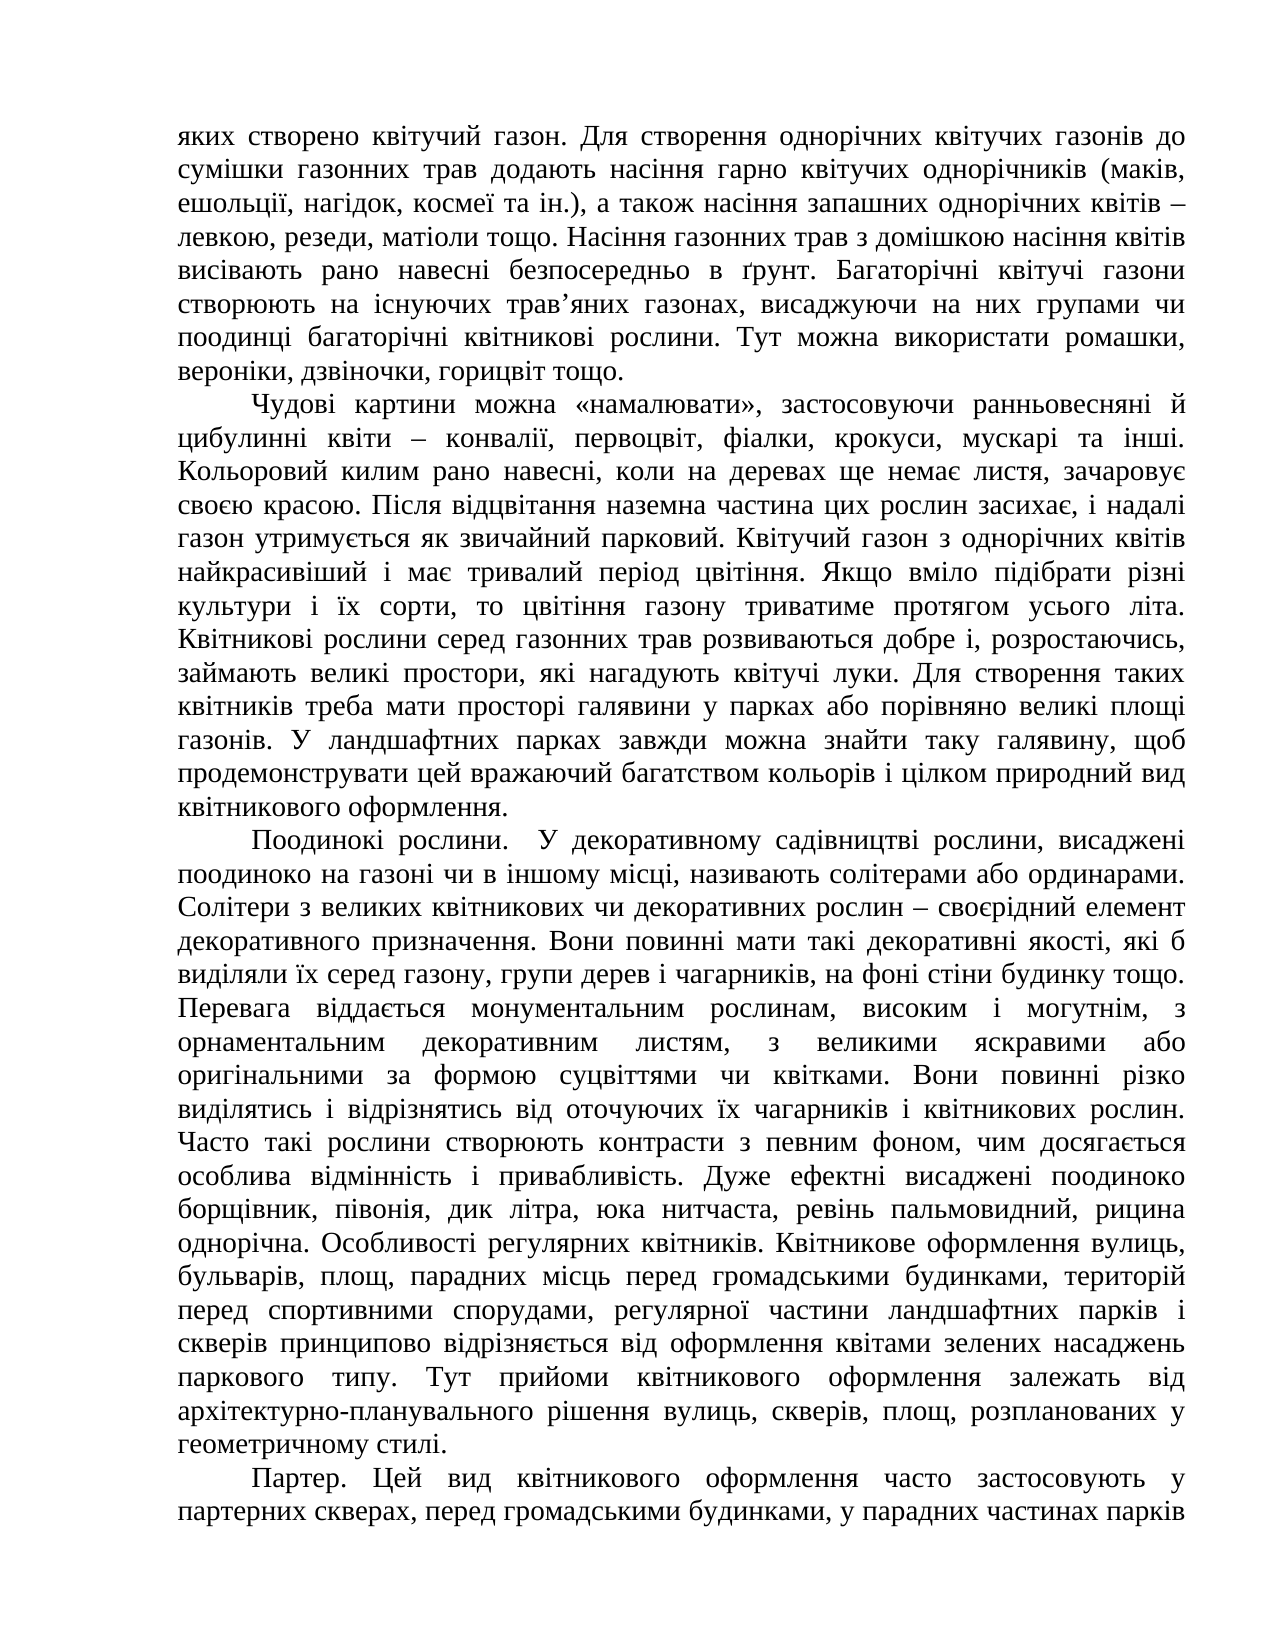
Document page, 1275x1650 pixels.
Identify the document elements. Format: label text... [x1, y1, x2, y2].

text Чудові картини можна «намалювати», застосовуючи ранньовесняні й цибулинні квіти – конвалії, первоцвіт, фіалки, крокуси, мускарі та інші. Кольоровий килим рано навесні, коли на деревах ще немає листя, зачаровує своєю красою. Після відцвітання наземна частина цих рослин засихає, і надалі газон утримується як звичайний парковий. Квітучий газон з однорічних квітів найкрасивіший і має тривалий період цвітіння. Якщо вміло підібрати різні культури і їх сорти, то цвітіння газону триватиме протягом усього літа. Квітникові рослини серед газонних трав розвиваються добре і, розростаючись, займають великі простори, які нагадують квітучі луки. Для створення таких квітників треба мати просторі галявини у парках або порівняно великі площі газонів. У ландшафтних парках завжди можна знайти таку галявину, щоб продемонструвати цей вражаючий багатством кольорів і цілком природний вид квітникового оформлення. [177, 386, 1186, 822]
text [177, 118, 1186, 386]
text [177, 1460, 1186, 1527]
text Поодинокі рослини. У декоративному садівництві рослини, висаджені поодиноко на газоні чи в іншому місці, називають солітерами або ординарами. Солітери з великих квітникових чи декоративних рослин – своєрідний елемент декоративного призначення. Вони повинні мати такі декоративні якості, які б виділяли їх серед газону, групи дерев і чагарників, на фоні стіни будинку тощо. Перевага віддається монументальним рослинам, високим і могутнім, з орнаментальним декоративним листям, з великими яскравими або оригінальними за формою суцвіттями чи квітками. Вони повинні різко виділятись і відрізнятись від оточуючих їх чагарників і квітникових рослин. Часто такі рослини створюють контрасти з певним фоном, чим досягається особлива відмінність і привабливість. Дуже ефектні висаджені поодиноко борщівник, півонія, дик літра, юка нитчаста, ревінь пальмовидний, рицина однорічна. Особливості регулярних квітників. Квітникове оформлення вулиць, бульварів, площ, парадних місць перед громадськими будинками, територій перед спортивними спорудами, регулярної частини ландшафтних парків і скверів принципово відрізняється від оформлення квітами зелених насаджень паркового типу. Тут прийоми квітникового оформлення залежать від архітектурно-планувального рішення вулиць, скверів, площ, розпланованих у геометричному стилі. [177, 822, 1186, 1460]
